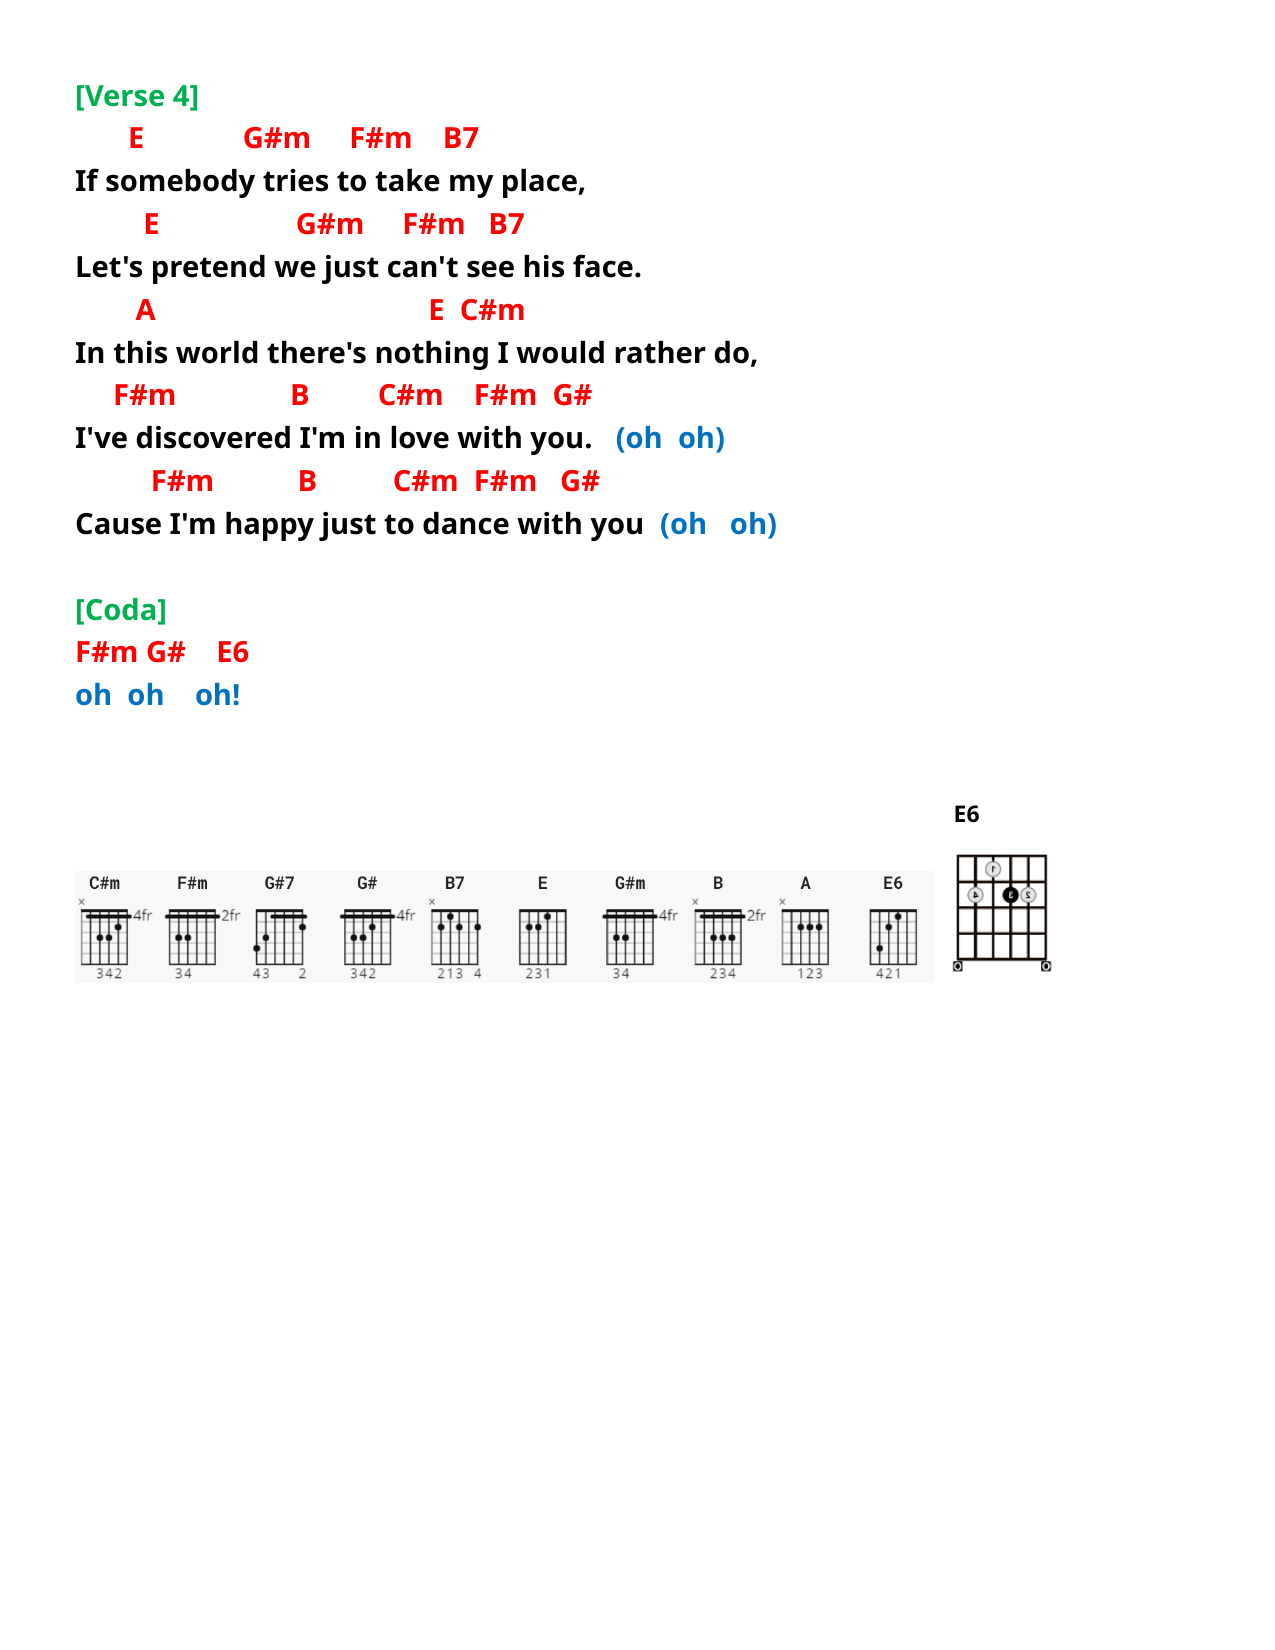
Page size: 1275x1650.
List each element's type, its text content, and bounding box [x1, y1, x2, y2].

text oh oh oh! [75, 674, 1200, 714]
text E6 [75, 760, 1200, 831]
text [Verse 4] [75, 75, 1200, 115]
text I've discovered I'm in love with you. (oh oh) [75, 417, 1200, 457]
text Let's pretend we just can't see his face. [75, 246, 1200, 286]
text [Coda] [75, 589, 1200, 628]
text In this world there's nothing I would rather do, [75, 332, 1200, 372]
text A E C#m [75, 289, 1200, 329]
text F#m B C#m F#m G# [75, 460, 1200, 500]
text F#m G# E6 [75, 632, 1200, 671]
picture [75, 833, 1064, 983]
text If somebody tries to take my place, [75, 161, 1200, 200]
text E G#m F#m B7 [75, 118, 1200, 157]
text F#m B C#m F#m G# [75, 375, 1200, 414]
text E G#m F#m B7 [75, 203, 1200, 243]
text Cause I'm happy just to dance with you (oh oh) [75, 503, 1200, 543]
